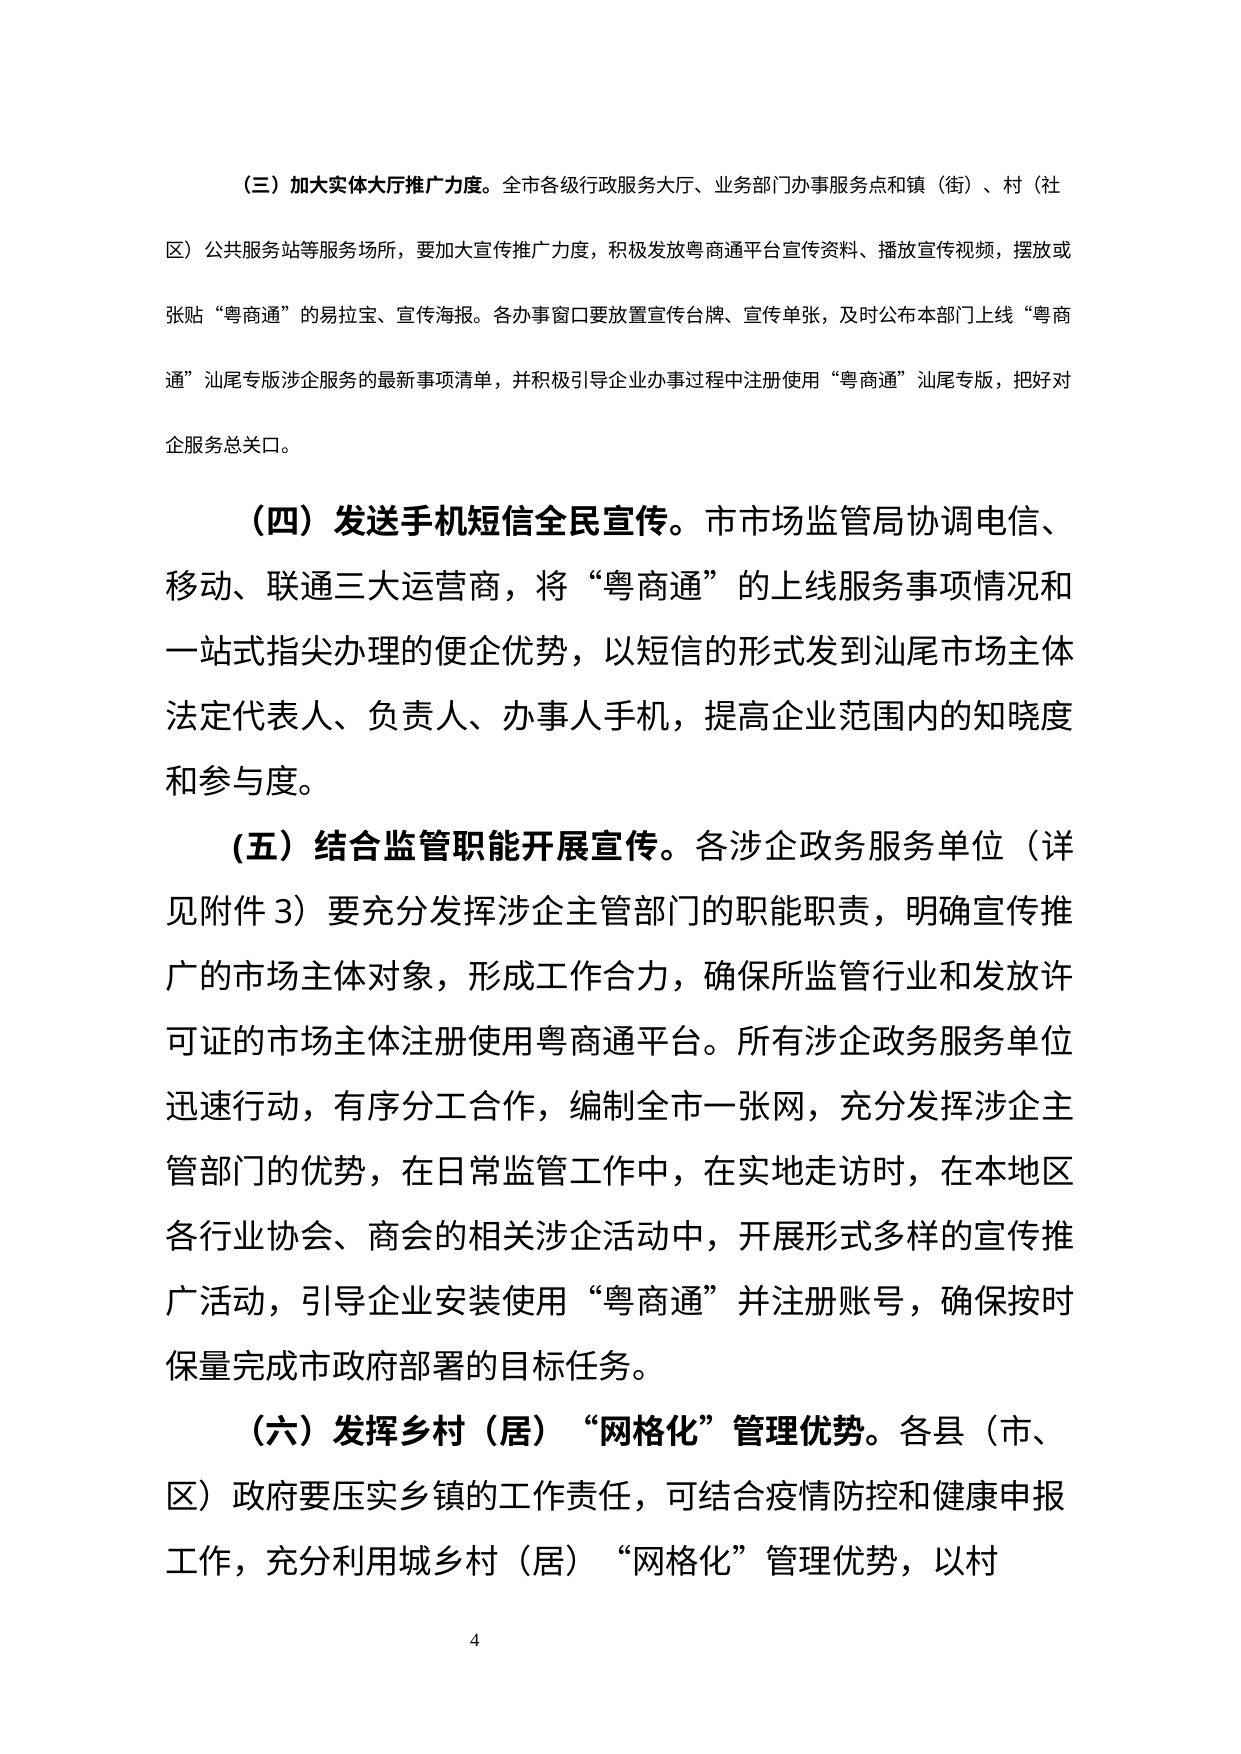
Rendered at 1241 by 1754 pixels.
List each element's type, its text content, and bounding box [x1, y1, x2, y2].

text （三）加大实体大厅推广力度。全市各级行政服务大厅、业务部门办事服务点和镇（街）、村（社区）公共服务站等服务场所，要加大宣传推广力度，积极发放粤商通平台宣传资料、播放宣传视频，摆放或张贴“粤商通”的易拉宝、宣传海报。各办事窗口要放置宣传台牌、宣传单张，及时公布本部门上线“粤商通”汕尾专版涉企服务的最新事项清单，并积极引导企业办事过程中注册使用“粤商通”汕尾专版，把好对企服务总关口。 [165, 162, 1075, 487]
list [165, 1397, 1075, 1592]
text （四）发送手机短信全民宣传。市市场监管局协调电信、移动、联通三大运营商，将“粤商通”的上线服务事项情况和一站式指尖办理的便企优势，以短信的形式发到汕尾市场主体法定代表人、负责人、办事人手机，提高企业范围内的知晓度和参与度。 [165, 487, 1075, 812]
text (五）结合监管职能开展宣传。各涉企政务服务单位（详见附件3）要充分发挥涉企主管部门的职能职责，明确宣传推广的市场主体对象，形成工作合力，确保所监管行业和发放许可证的市场主体注册使用粤商通平台。所有涉企政务服务单位迅速行动，有序分工合作，编制全市一张网，充分发挥涉企主管部门的优势，在日常监管工作中，在实地走访时，在本地区各行业协会、商会的相关涉企活动中，开展形式多样的宣传推广活动，引导企业安装使用“粤商通”并注册账号，确保按时保量完成市政府部署的目标任务。 [165, 812, 1075, 1397]
